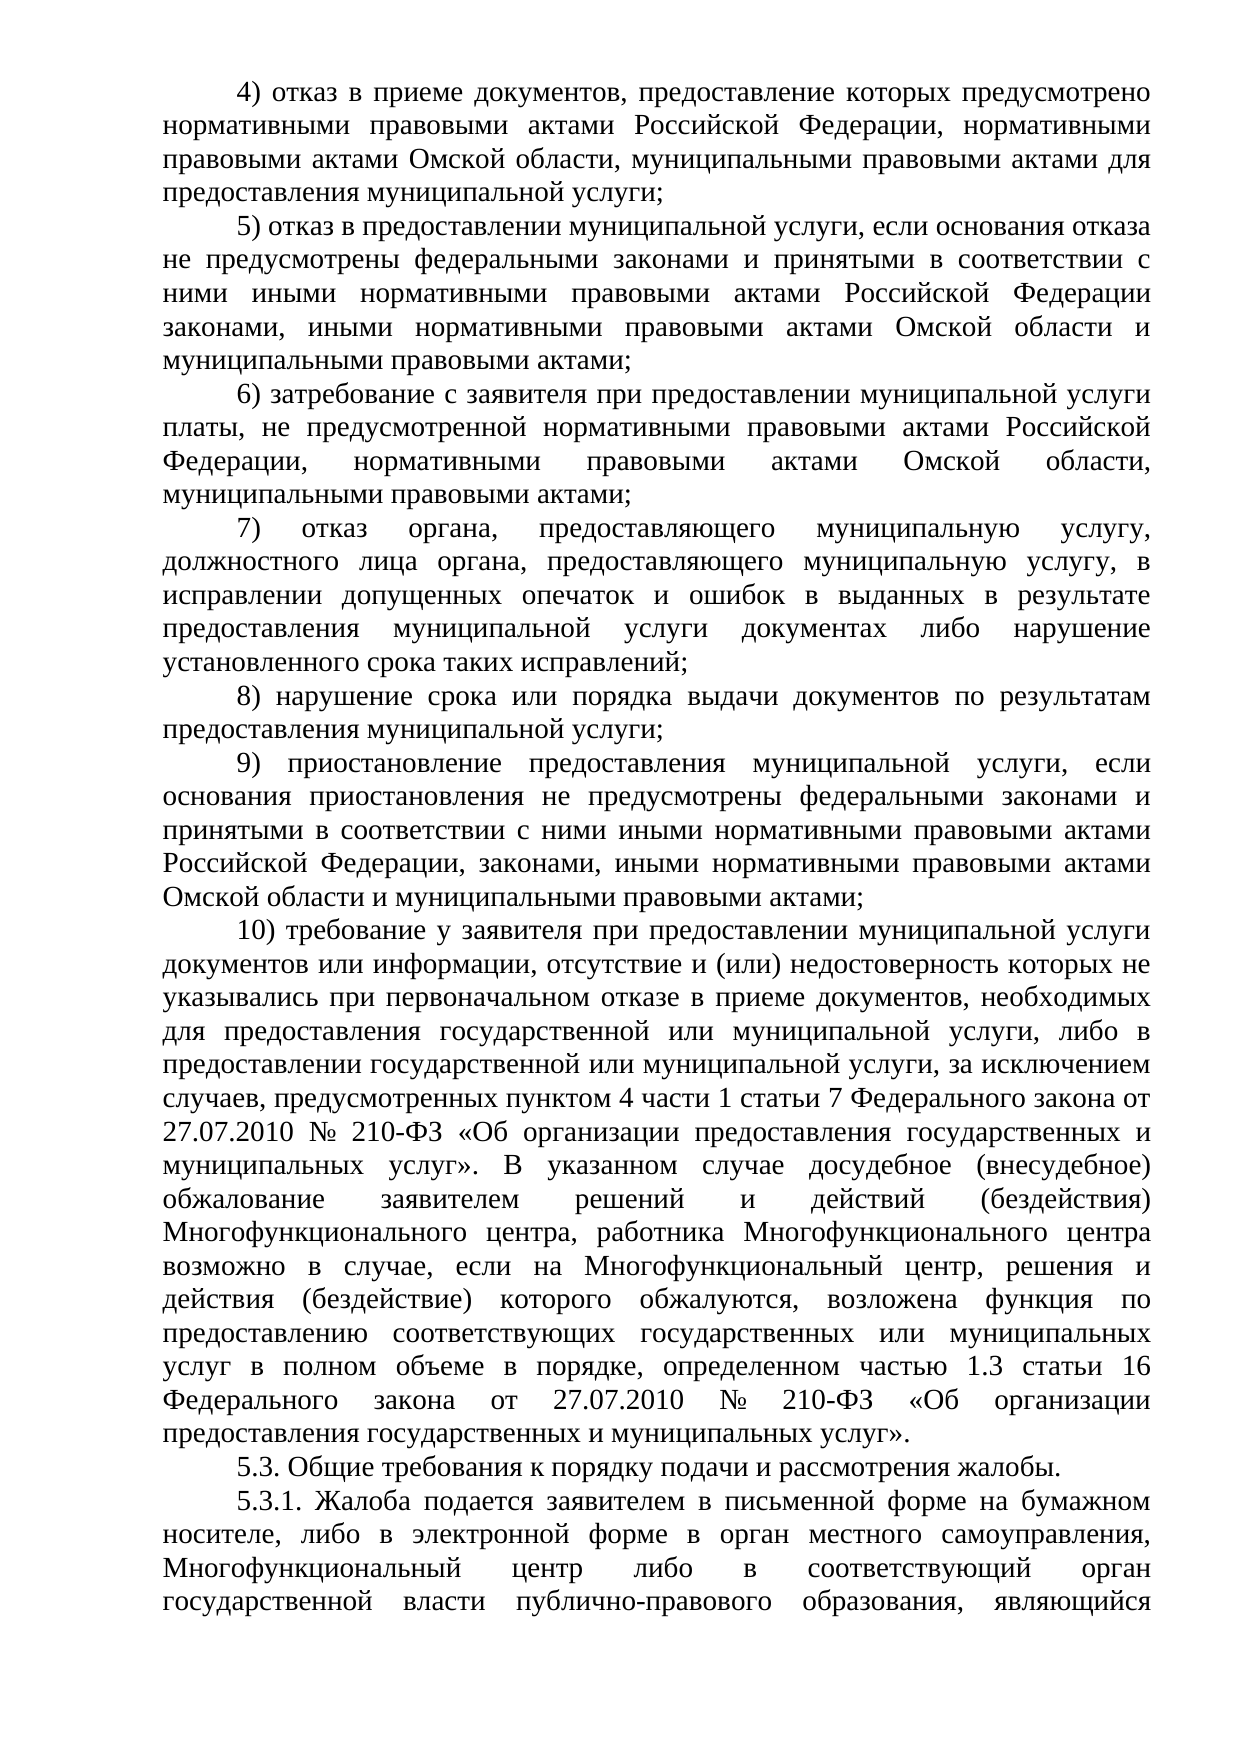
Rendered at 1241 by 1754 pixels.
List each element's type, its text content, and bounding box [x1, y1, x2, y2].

text 4) отказ в приеме документов, предоставление которых предусмотрено нормативными правовыми актами Российской Федерации, нормативными правовыми актами Омской области, муниципальными правовыми актами для предоставления муниципальной услуги; [162, 74, 1152, 208]
text 5.3. Общие требования к порядку подачи и рассмотрения жалобы. [162, 1449, 1152, 1483]
text 6) затребование с заявителя при предоставлении муниципальной услуги платы, не предусмотренной нормативными правовыми актами Российской Федерации, нормативными правовыми актами Омской области, муниципальными правовыми актами; [162, 376, 1152, 510]
text 7) отказ органа, предоставляющего муниципальную услугу, должностного лица органа, предоставляющего муниципальную услугу, в исправлении допущенных опечаток и ошибок в выданных в результате предоставления муниципальной услуги документах либо нарушение установленного срока таких исправлений; [162, 510, 1152, 678]
text 9) приостановление предоставления муниципальной услуги, если основания приостановления не предусмотрены федеральными законами и принятыми в соответствии с ними иными нормативными правовыми актами Российской Федерации, законами, иными нормативными правовыми актами Омской области и муниципальными правовыми актами; [162, 745, 1152, 912]
text 5) отказ в предоставлении муниципальной услуги, если основания отказа не предусмотрены федеральными законами и принятыми в соответствии с ними иными нормативными правовыми актами Российской Федерации законами, иными нормативными правовыми актами Омской области и муниципальными правовыми актами; [162, 208, 1152, 376]
text 10) требование у заявителя при предоставлении муниципальной услуги документов или информации, отсутствие и (или) недостоверность которых не указывались при первоначальном отказе в приеме документов, необходимых для предоставления государственной или муниципальной услуги, либо в предоставлении государственной или муниципальной услуги, за исключением случаев, предусмотренных пунктом 4 части 1 статьи 7 Федерального закона от 27.07.2010 № 210-ФЗ «Об организации предоставления государственных и муниципальных услуг». В указанном случае досудебное (внесудебное) обжалование заявителем решений и действий (бездействия) Многофункционального центра, работника Многофункционального центра возможно в случае, если на Многофункциональный центр, решения и действия (бездействие) которого обжалуются, возложена функция по предоставлению соответствующих государственных или муниципальных услуг в полном объеме в порядке, определенном частью 1.3 статьи 16 Федерального закона от 27.07.2010 № 210-ФЗ «Об организации предоставления государственных и муниципальных услуг». [162, 912, 1152, 1449]
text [162, 1483, 1152, 1617]
text 8) нарушение срока или порядка выдачи документов по результатам предоставления муниципальной услуги; [162, 678, 1152, 745]
